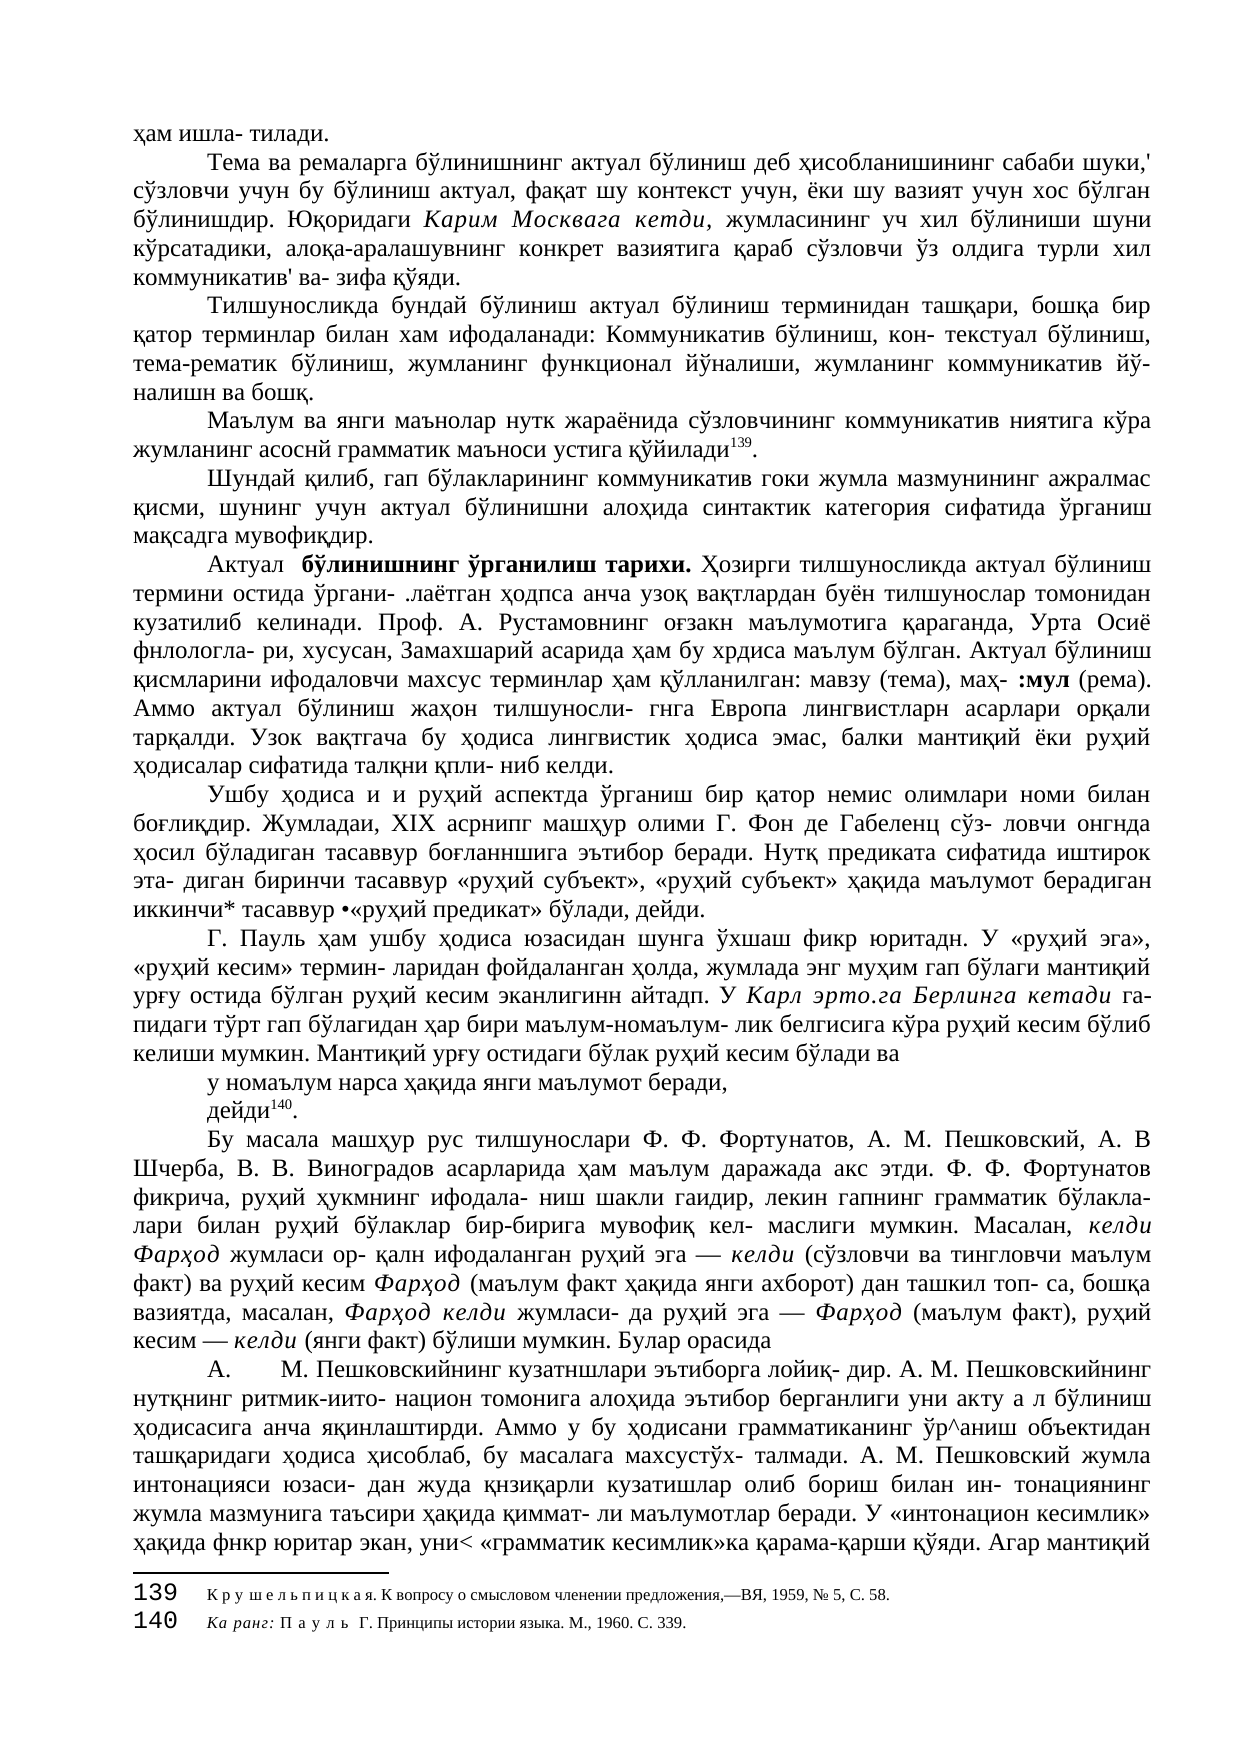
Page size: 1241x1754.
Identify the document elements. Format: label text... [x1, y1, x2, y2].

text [133, 118, 1152, 147]
text Тилшуносликда бундай бўлиниш актуал бўлиниш терминидан ташқари, бошқа бир қатор терминлар билан хам ифодаланади: Коммуникатив бўлиниш, кон- текстуал бўлиниш, тема-рематик бўлиниш, жумланинг функционал йўналиши, жумланинг коммуникатив йў- налишн ва бошқ. [133, 291, 1152, 406]
text Ушбу ҳодиса и и руҳий аспектда ўрганиш бир қатор немис олимлари номи билан боғлиқдир. Жумладаи, XIX асрнипг машҳур олими Г. Фон де Габеленц сўз- ловчи онгнда ҳосил бўладиган тасаввур боғланншига эътибор беради. Нутқ предиката сифатида иштирок эта- диган биринчи тасаввур «руҳий субъект», «руҳий субъект» ҳақида маълумот берадиган иккинчи* тасаввур •«руҳий предикат» бўлади, дейди. [133, 779, 1152, 923]
text Г. Пауль ҳам ушбу ҳодиса юзасидан шунга ўхшаш фикр юритадн. У «руҳий эга», «руҳий кесим» термин- ларидан фойдаланган ҳолда, жумлада энг муҳим гап бўлаги мантиқий урғу остида бўлган руҳий кесим эканлигинн айтадп. У Карл эрто.га Берлинга кетади га- пидаги тўрт гап бўлагидан ҳар бири маълум-номаълум- лик белгисига кўра руҳий кесим бўлиб келиши мумкин. Мантиқий урғу остидаги бўлак руҳий кесим бўлади ва [133, 923, 1152, 1067]
text дейди. [133, 1096, 1152, 1124]
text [133, 1354, 1152, 1556]
text Тема ва ремаларга бўлинишнинг актуал бўлиниш деб ҳисобланишининг сабаби шуки,' сўзловчи учун бу бўлиниш актуал, фақат шу контекст учун, ёки шу вазият учун хос бўлган бўлинишдир. Юқоридаги Карим Москвага кетди, жумласининг уч хил бўлиниши шуни кўрсатадики, алоқа-аралашувнинг конкрет вазиятига қараб сўзловчи ўз олдига турли хил коммуникатив' ва- зифа қўяди. [133, 147, 1152, 291]
text Актуал бўлинишнинг ўрганилиш тарихи. Ҳозирги тилшуносликда актуал бўлиниш термини остида ўргани- .лаётган ҳодпса анча узоқ вақтлардан буён тилшунослар томонидан кузатилиб келинади. Проф. А. Рустамовнинг оғзакн маълумотига қараганда, Урта Осиё фнлологла- ри, хусусан, Замахшарий асарида ҳам бу хрдиса маълум бўлган. Актуал бўлиниш қисмларини ифодаловчи махсус терминлар ҳам қўлланилган: мавзу (тема), маҳ- :мул (рема). Аммо актуал бўлиниш жаҳон тилшуносли- гнга Европа лингвистларн асарлари орқали тарқалди. Узок вақтгача бу ҳодиса лингвистик ҳодиса эмас, балки мантиқий ёки руҳий ҳодисалар сифатида талқни қпли- ниб келди. [133, 549, 1152, 779]
text Шундай қилиб, гап бўлакларининг коммуникатив гоки жумла мазмунининг ажралмас қисми, шунинг учун актуал бўлинишни алоҳида синтактик категория сифатида ўрганиш мақсадга мувофиқдир. [133, 463, 1152, 549]
text Маълум ва янги маънолар нутк жараёнида сўзловчининг коммуникатив ниятига кўра жумланинг асоснй грамматик маъноси устига қўйилади. [133, 406, 1152, 463]
text Бу масала машҳур рус тилшунослари Ф. Ф. Фортунатов, А. М. Пешковский, А. В Шчерба, В. В. Виноградов асарларида ҳам маълум даражада акс этди. Ф. Ф. Фортунатов фикрича, руҳий ҳукмнинг ифодала- ниш шакли гаидир, лекин гапнинг грамматик бўлакла- лари билан руҳий бўлаклар бир-бирига мувофиқ кел- маслиги мумкин. Масалан, келди Фарҳод жумласи ор- қалн ифодаланган руҳий эга — келди (сўзловчи ва тингловчи маълум факт) ва руҳий кесим Фарҳод (маълум факт ҳақида янги ахборот) дан ташкил топ- са, бошқа вазиятда, масалан, Фарҳод келди жумласи- да руҳий эга — Фарҳод (маълум факт), руҳий кесим — келди (янги факт) бўлиши мумкин. Булар орасида [133, 1124, 1152, 1354]
text у номаълум нарса ҳақида янги маълумот беради, [133, 1067, 1152, 1096]
